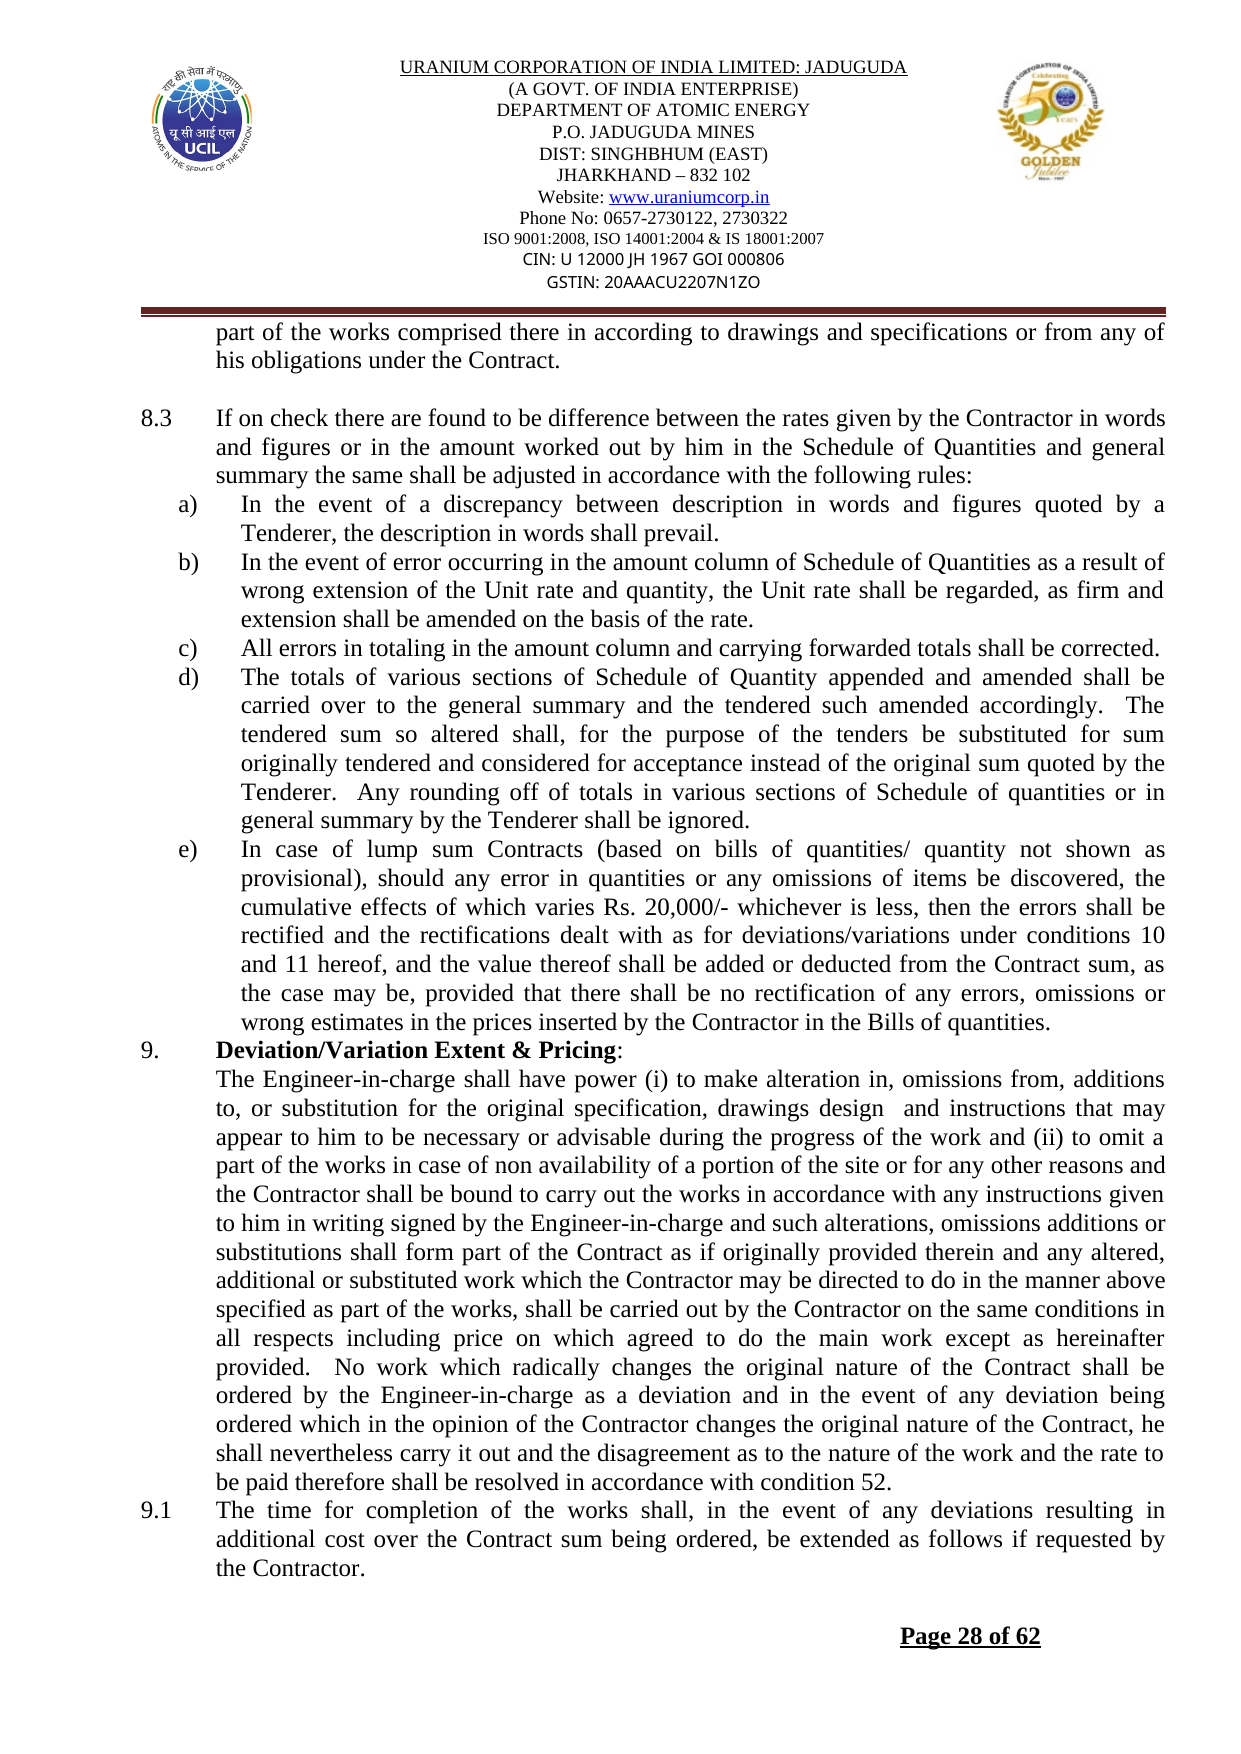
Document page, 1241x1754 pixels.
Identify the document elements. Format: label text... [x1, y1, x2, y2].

text a) In the event of a discrepancy between description in words and figures quoted by a Tenderer, the description in words shall prevail. [178, 489, 1166, 547]
text e) In case of lump sum Contracts (based on bills of quantities/ quantity not shown as provisional), should any error in quantities or any omissions of items be discovered, the cumulative effects of which varies Rs. 20,000/- whichever is less, then the errors shall be rectified and the rectifications dealt with as for deviations/variations under conditions 10 and 11 hereof, and the value thereof shall be added or deducted from the Contract sum, as the case may be, provided that there shall be no rectification of any errors, omissions or wrong estimates in the prices inserted by the Contractor in the Bills of quantities. [178, 834, 1166, 1036]
picture [995, 60, 1107, 180]
text The Engineer-in-charge shall have power (i) to make alteration in, omissions from, additions to, or substitution for the original specification, drawings design and instructions that may appear to him to be necessary or advisable during the progress of the work and (ii) to omit a part of the works in case of non availability of a portion of the site or for any other reasons and the Contractor shall be bound to carry out the works in accordance with any instructions given to him in writing signed by the Engineer-in-charge and such alterations, omissions additions or substitutions shall form part of the Contract as if originally provided therein and any altered, additional or substituted work which the Contractor may be directed to do in the manner above specified as part of the works, shall be carried out by the Contractor on the same conditions in all respects including price on which agreed to do the main work except as hereinafter provided. No work which radically changes the original nature of the Contract shall be ordered by the Engineer-in-charge as a deviation and in the event of any deviation being ordered which in the opinion of the Contractor changes the original nature of the Contract, he shall nevertheless carry it out and the disagreement as to the nature of the work and the rate to be paid therefore shall be resolved in accordance with condition 52. [141, 1064, 1166, 1496]
text 9.1 The time for completion of the works shall, in the event of any deviations resulting in additional cost over the Contract sum being ordered, be extended as follows if requested by the Contractor. [141, 1496, 1166, 1582]
text c) All errors in totaling in the amount column and carrying forwarded totals shall be corrected. [178, 633, 1166, 662]
picture [151, 66, 252, 170]
text 8.3 If on check there are found to be difference between the rates given by the Contractor in words and figures or in the amount worked out by him in the Schedule of Quantities and general summary the same shall be adjusted in accordance with the following rules: [141, 403, 1166, 489]
text d) The totals of various sections of Schedule of Quantity appended and amended shall be carried over to the general summary and the tendered such amended accordingly. The tendered sum so altered shall, for the purpose of the tenders be substituted for sum originally tendered and considered for acceptance instead of the original sum quoted by the Tenderer. Any rounding off of totals in various sections of Schedule of quantities or in general summary by the Tenderer shall be ignored. [178, 662, 1166, 834]
text 9. Deviation/Variation Extent & Pricing: [141, 1036, 1166, 1064]
text b) In the event of error occurring in the amount column of Schedule of Quantities as a result of wrong extension of the Unit rate and quantity, the Unit rate shall be regarded, as firm and extension shall be amended on the basis of the rate. [178, 547, 1166, 633]
